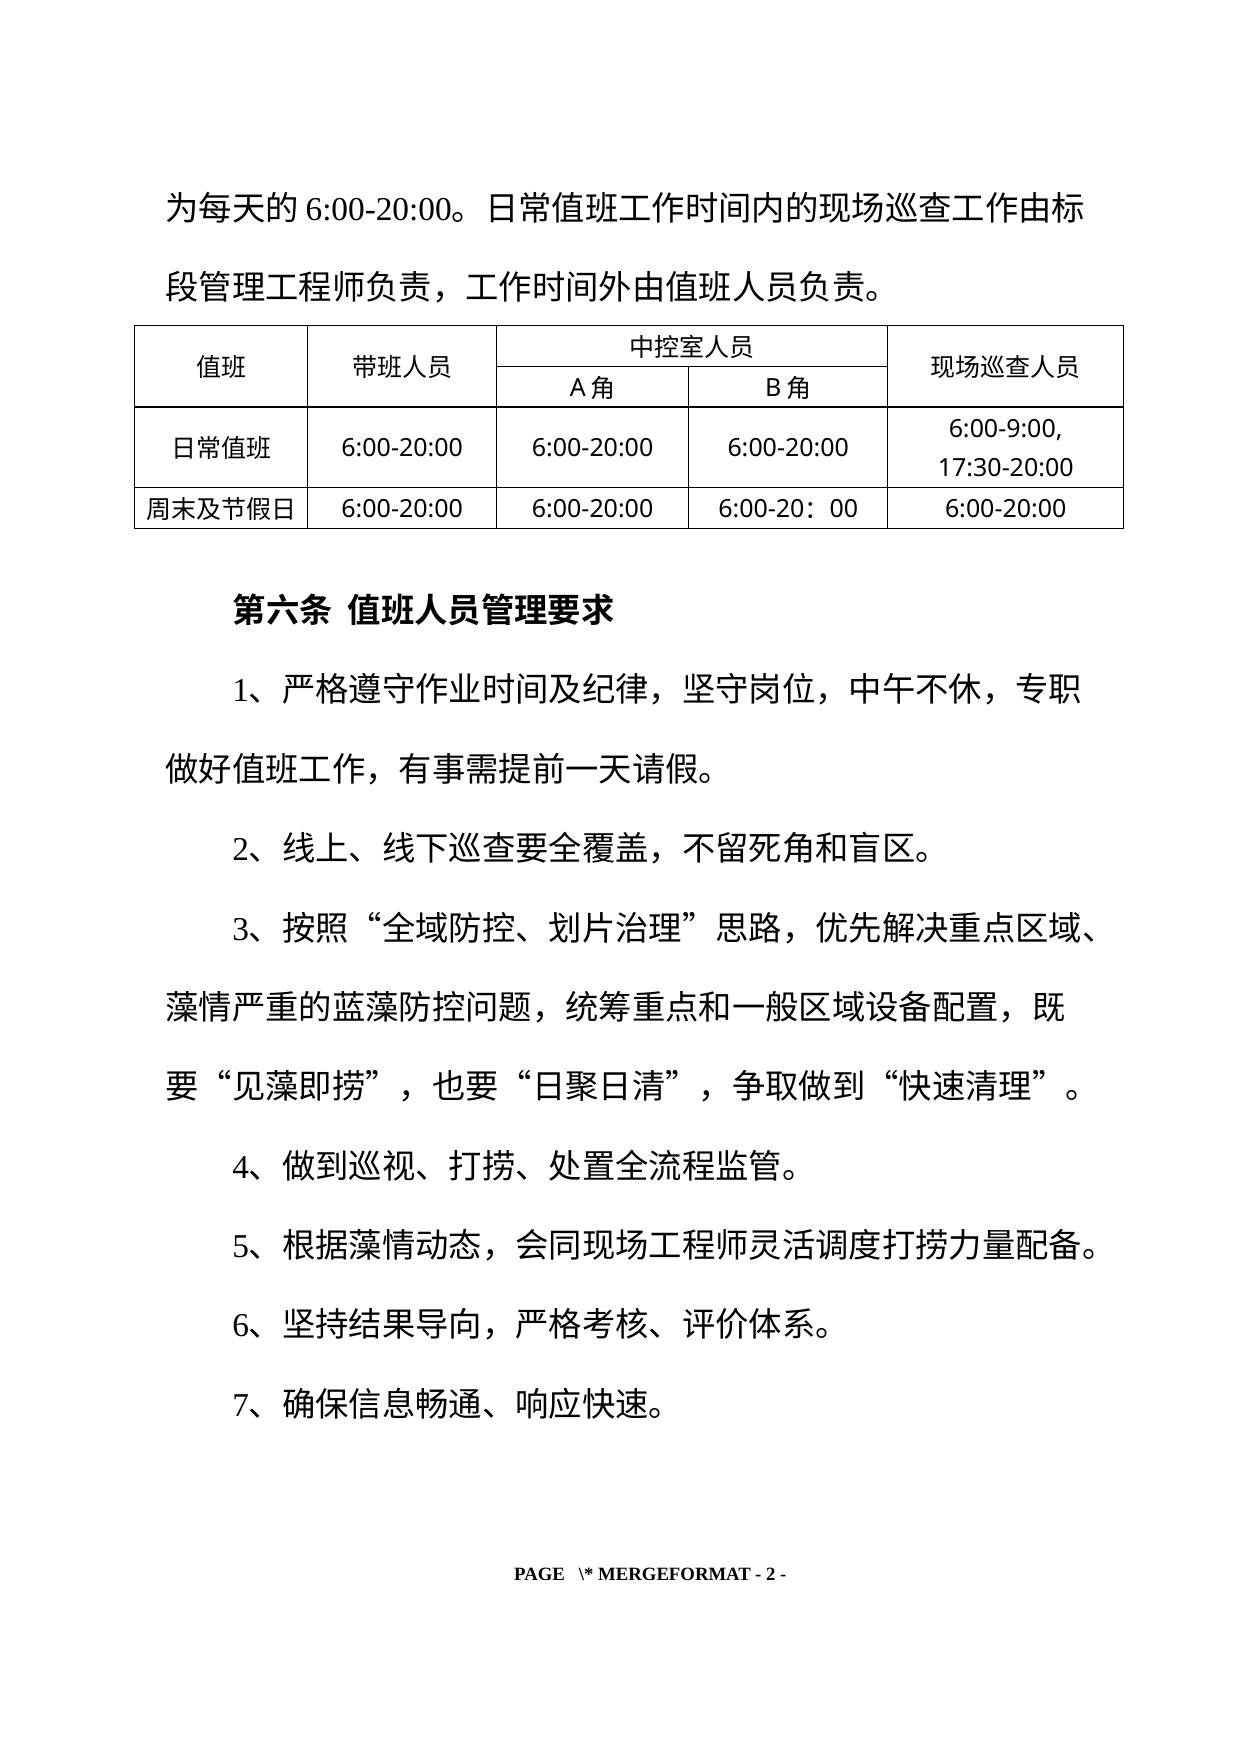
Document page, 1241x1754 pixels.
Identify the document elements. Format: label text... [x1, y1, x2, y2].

text 6、坚持结果导向，严格考核、评价体系。 [165, 1283, 1092, 1362]
table_header 带班人员 [308, 326, 496, 406]
text 7、确保信息畅通、响应快速。 [165, 1362, 1092, 1441]
text 3、按照“全域防控、划片治理”思路，优先解决重点区域、藻情严重的蓝藻防控问题，统筹重点和一般区域设备配置，既要“见藻即捞”，也要“日聚日清”，争取做到“快速清理”。 [165, 886, 1092, 1124]
table_cell 6:00-20:00 [689, 408, 887, 487]
table_cell 6:00-9:00, 17:30-20:00 [888, 408, 1123, 487]
text 1、严格遵守作业时间及纪律，坚守岗位，中午不休，专职做好值班工作，有事需提前一天请假。 [165, 648, 1092, 806]
text 2、线上、线下巡查要全覆盖，不留死角和盲区。 [165, 806, 1092, 886]
table_cell A角 [497, 367, 688, 406]
table_cell 6:00-20:00 [888, 488, 1123, 527]
table_cell 6:00-20:00 [497, 408, 688, 487]
table_cell 6:00-20:00 [497, 488, 688, 527]
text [165, 166, 1092, 325]
text 第六条 值班人员管理要求 [165, 568, 1092, 648]
text 4、做到巡视、打捞、处置全流程监管。 [165, 1124, 1092, 1203]
table_cell B角 [689, 367, 887, 406]
table_cell 6:00-20:00 [308, 488, 496, 527]
table_header 现场巡查人员 [888, 326, 1123, 406]
table_header 值班 [135, 326, 307, 406]
table_cell 周末及节假日 [135, 488, 307, 527]
table_header 中控室人员 [497, 326, 887, 366]
table_cell 6:00-20:00 [308, 408, 496, 487]
table_cell 日常值班 [135, 408, 307, 487]
table_cell 6:00-20：00 [689, 488, 887, 527]
text 5、根据藻情动态，会同现场工程师灵活调度打捞力量配备。 [165, 1203, 1092, 1283]
